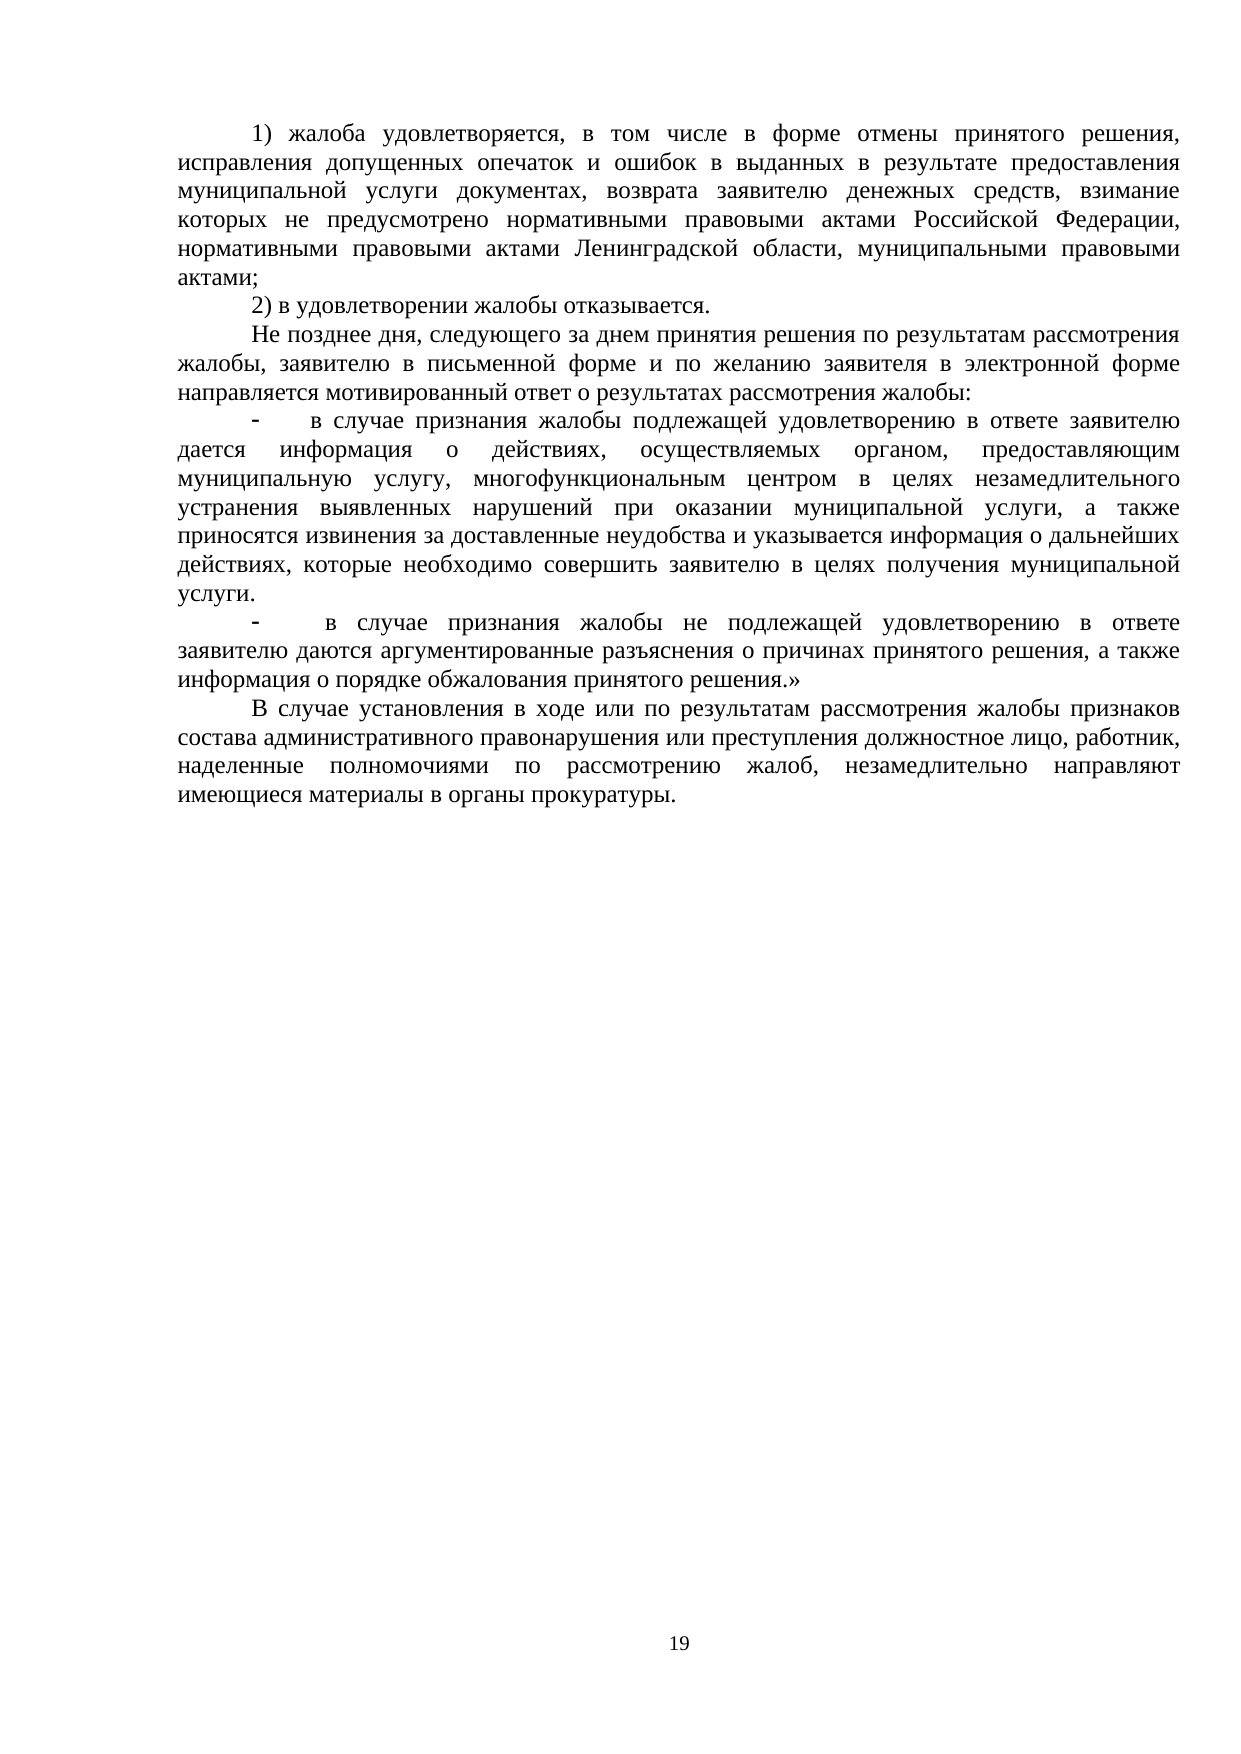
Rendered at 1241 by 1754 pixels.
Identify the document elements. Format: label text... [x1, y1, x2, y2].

list в случае признания жалобы подлежащей удовлетворению в ответе заявителю дается информация о действиях, осуществляемых органом, предоставляющим муниципальную услугу, многофункциональным центром в целях незамедлительного устранения выявленных нарушений при оказании муниципальной услуги, а также приносятся извинения за доставленные неудобства и указывается информация о дальнейших действиях, которые необходимо совершить заявителю в целях получения муниципальной услуги. [177, 406, 1181, 607]
text 2) в удовлетворении жалобы отказывается. [177, 291, 1181, 319]
text Не позднее дня, следующего за днем принятия решения по результатам рассмотрения жалобы, заявителю в письменной форме и по желанию заявителя в электронной форме направляется мотивированный ответ о результатах рассмотрения жалобы: [177, 319, 1181, 406]
text 1) жалоба удовлетворяется, в том числе в форме отмены принятого решения, исправления допущенных опечаток и ошибок в выданных в результате предоставления муниципальной услуги документах, возврата заявителю денежных средств, взимание которых не предусмотрено нормативными правовыми актами Российской Федерации, нормативными правовыми актами Ленинградской области, муниципальными правовыми актами; [177, 118, 1181, 291]
text В случае установления в ходе или по результатам рассмотрения жалобы признаков состава административного правонарушения или преступления должностное лицо, работник, наделенные полномочиями по рассмотрению жалоб, незамедлительно направляют имеющиеся материалы в органы прокуратуры. [177, 693, 1181, 808]
list в случае признания жалобы не подлежащей удовлетворению в ответе заявителю даются аргументированные разъяснения о причинах принятого решения, а также информация о порядке обжалования принятого решения.» [177, 607, 1181, 693]
